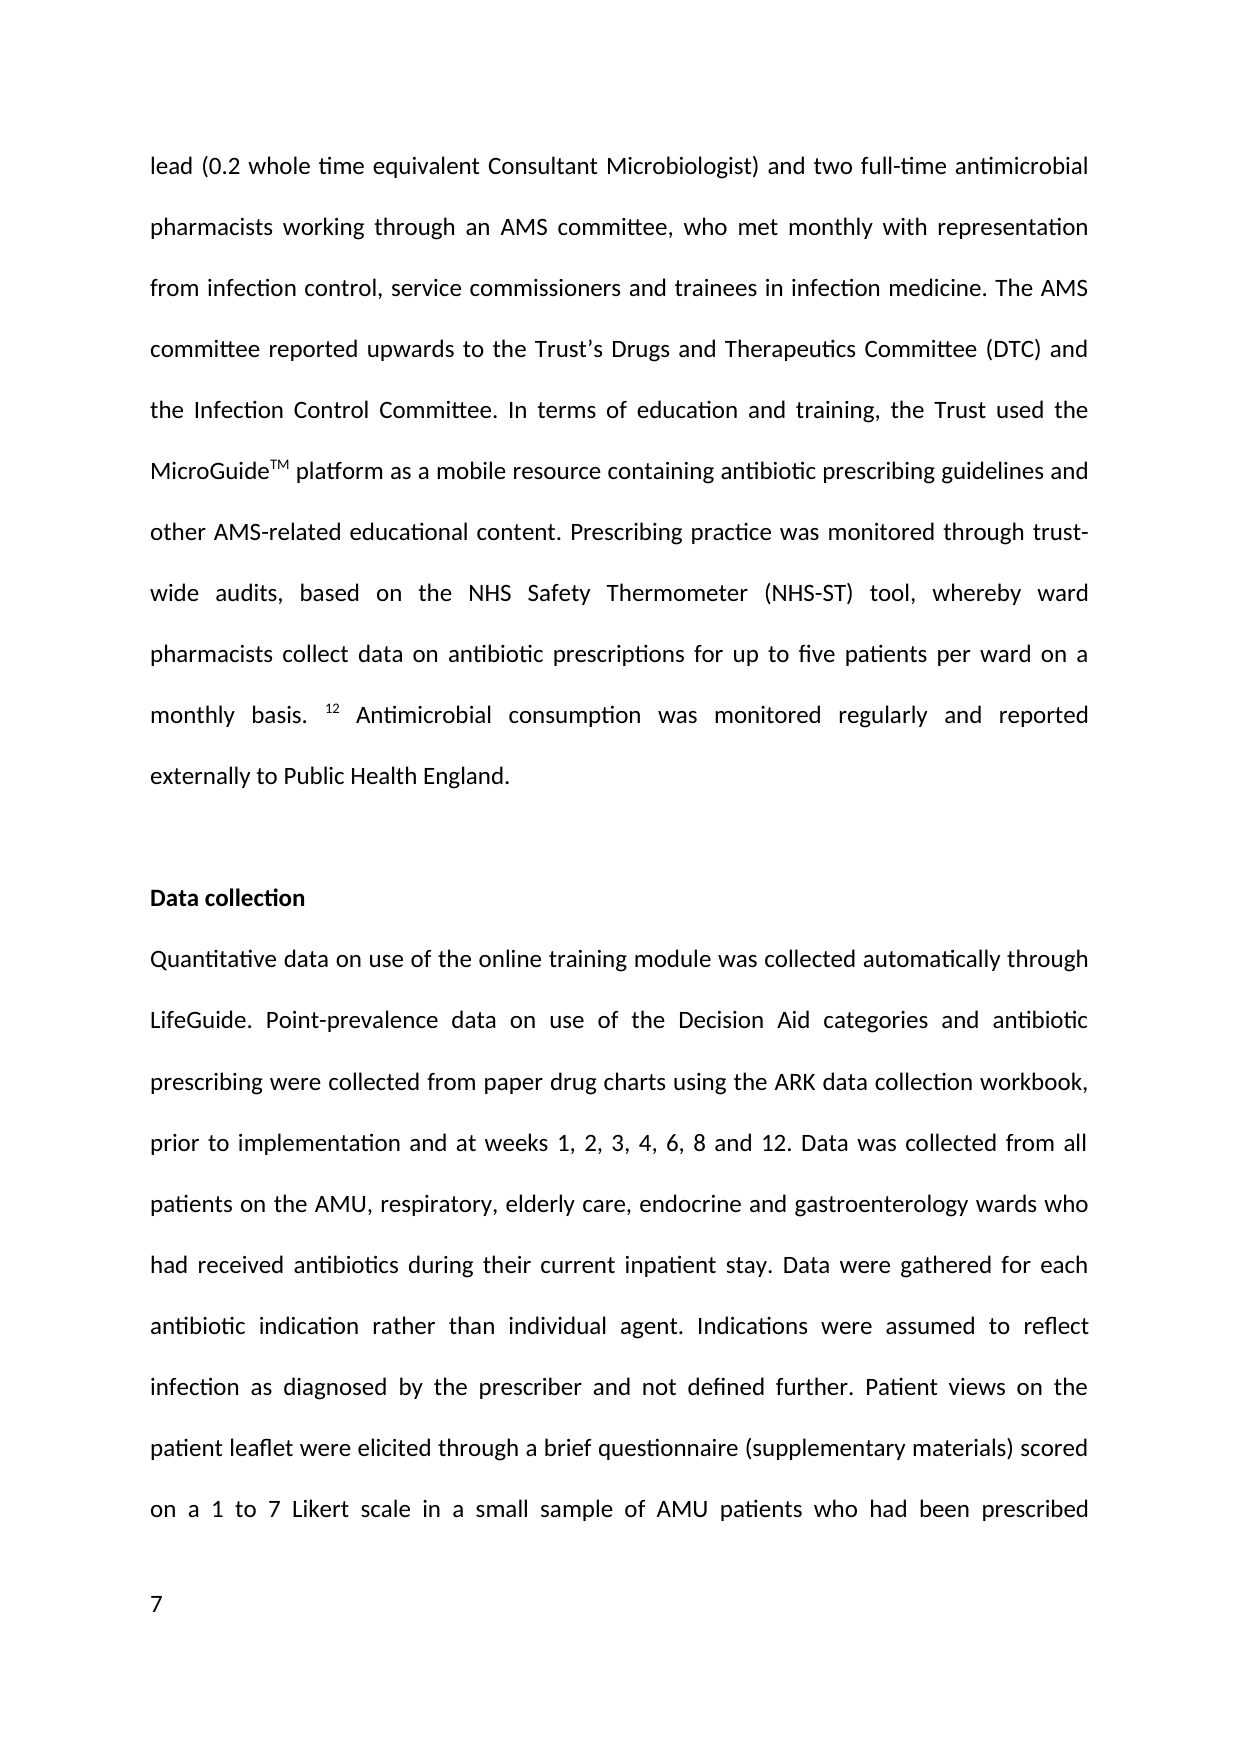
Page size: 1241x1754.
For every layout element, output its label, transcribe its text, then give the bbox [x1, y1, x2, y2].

text Data collection [150, 882, 1090, 913]
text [150, 150, 1090, 791]
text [150, 943, 1090, 1523]
